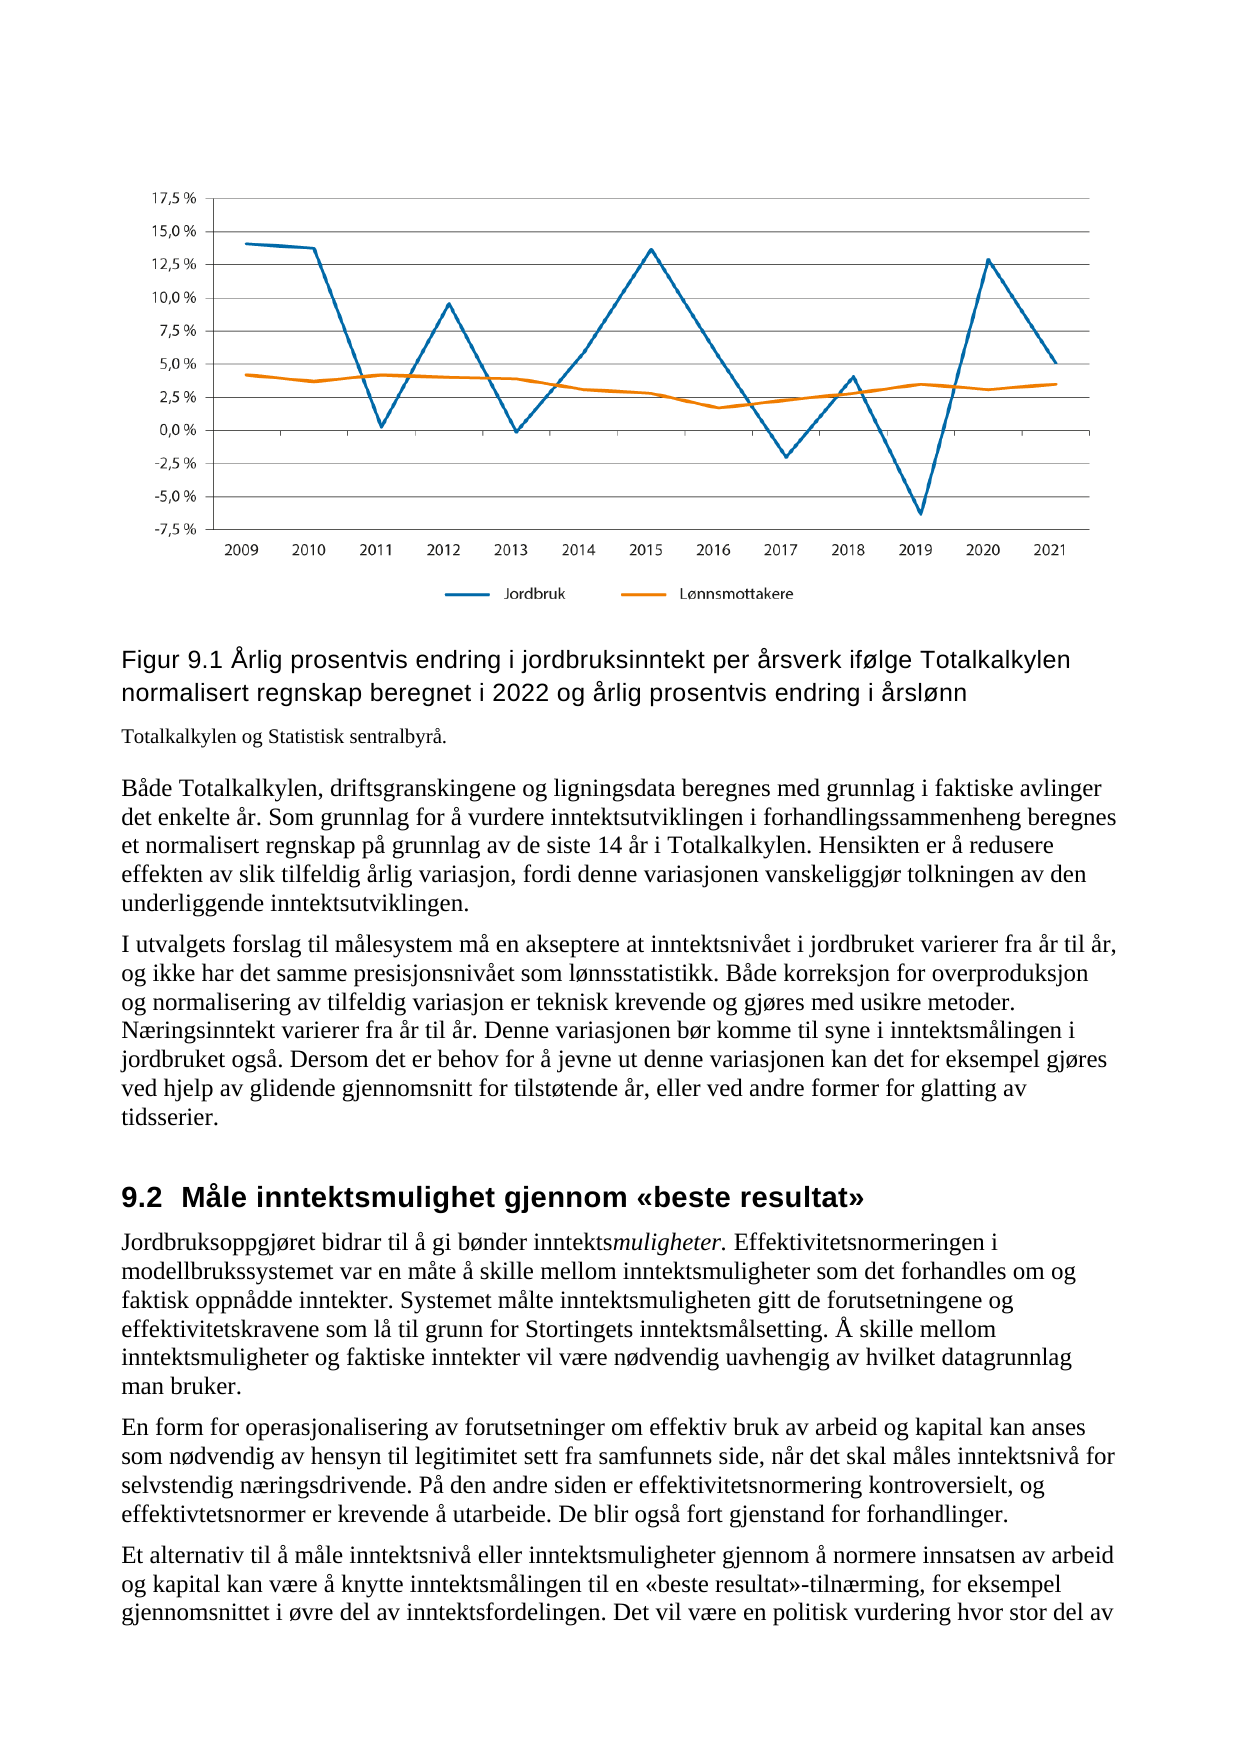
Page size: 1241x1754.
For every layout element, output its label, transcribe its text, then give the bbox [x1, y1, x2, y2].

text Jordbruksoppgjøret bidrar til å gi bønder inntektsmuligheter. Effektivitetsnormeringen i modellbrukssystemet var en måte å skille mellom inntektsmuligheter som det forhandles om og faktisk oppnådde inntekter. Systemet målte inntektsmuligheten gitt de forutsetningene og effektivitetskravene som lå til grunn for Stortingets inntektsmålsetting. Å skille mellom inntektsmuligheter og faktiske inntekter vil være nødvendig uavhengig av hvilket datagrunnlag man bruker. [121, 1227, 1119, 1400]
text I utvalgets forslag til målesystem må en akseptere at inntektsnivået i jordbruket varierer fra år til år, og ikke har det samme presisjonsnivået som lønnsstatistikk. Både korreksjon for overproduksjon og normalisering av tilfeldig variasjon er teknisk krevende og gjøres med usikre metoder. Næringsinntekt varierer fra år til år. Denne variasjonen bør komme til syne i inntektsmålingen i jordbruket også. Dersom det er behov for å jevne ut denne variasjonen kan det for eksempel gjøres ved hjelp av glidende gjennomsnitt for tilstøtende år, eller ved andre former for glatting av tidsserier. [121, 929, 1119, 1131]
text Totalkalkylen og Statistisk sentralbyrå. [121, 724, 1119, 748]
picture [121, 159, 1118, 633]
text En form for operasjonalisering av forutsetninger om effektiv bruk av arbeid og kapital kan anses som nødvendig av hensyn til legitimitet sett fra samfunnets side, når det skal måles inntektsnivå for selvstendig næringsdrivende. På den andre siden er effektivitetsnormering kontroversielt, og effektivtetsnormer er krevende å utarbeide. De blir også fort gjenstand for forhandlinger. [121, 1412, 1119, 1527]
subtitle Måle inntektsmulighet gjennom «beste resultat» [121, 1181, 1119, 1214]
text Både Totalkalkylen, driftsgranskingene og ligningsdata beregnes med grunnlag i faktiske avlinger det enkelte år. Som grunnlag for å vurdere inntektsutviklingen i forhandlingssammenheng beregnes et normalisert regnskap på grunnlag av de siste 14 år i Totalkalkylen. Hensikten er å redusere effekten av slik tilfeldig årlig variasjon, fordi denne variasjonen vanskeliggjør tolkningen av den underliggende inntektsutviklingen. [121, 773, 1119, 917]
text Årlig prosentvis endring i jordbruksinntekt per årsverk ifølge Totalkalkylen normalisert regnskap beregnet i 2022 og årlig prosentvis endring i årslønn [121, 645, 1119, 707]
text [121, 1540, 1119, 1626]
